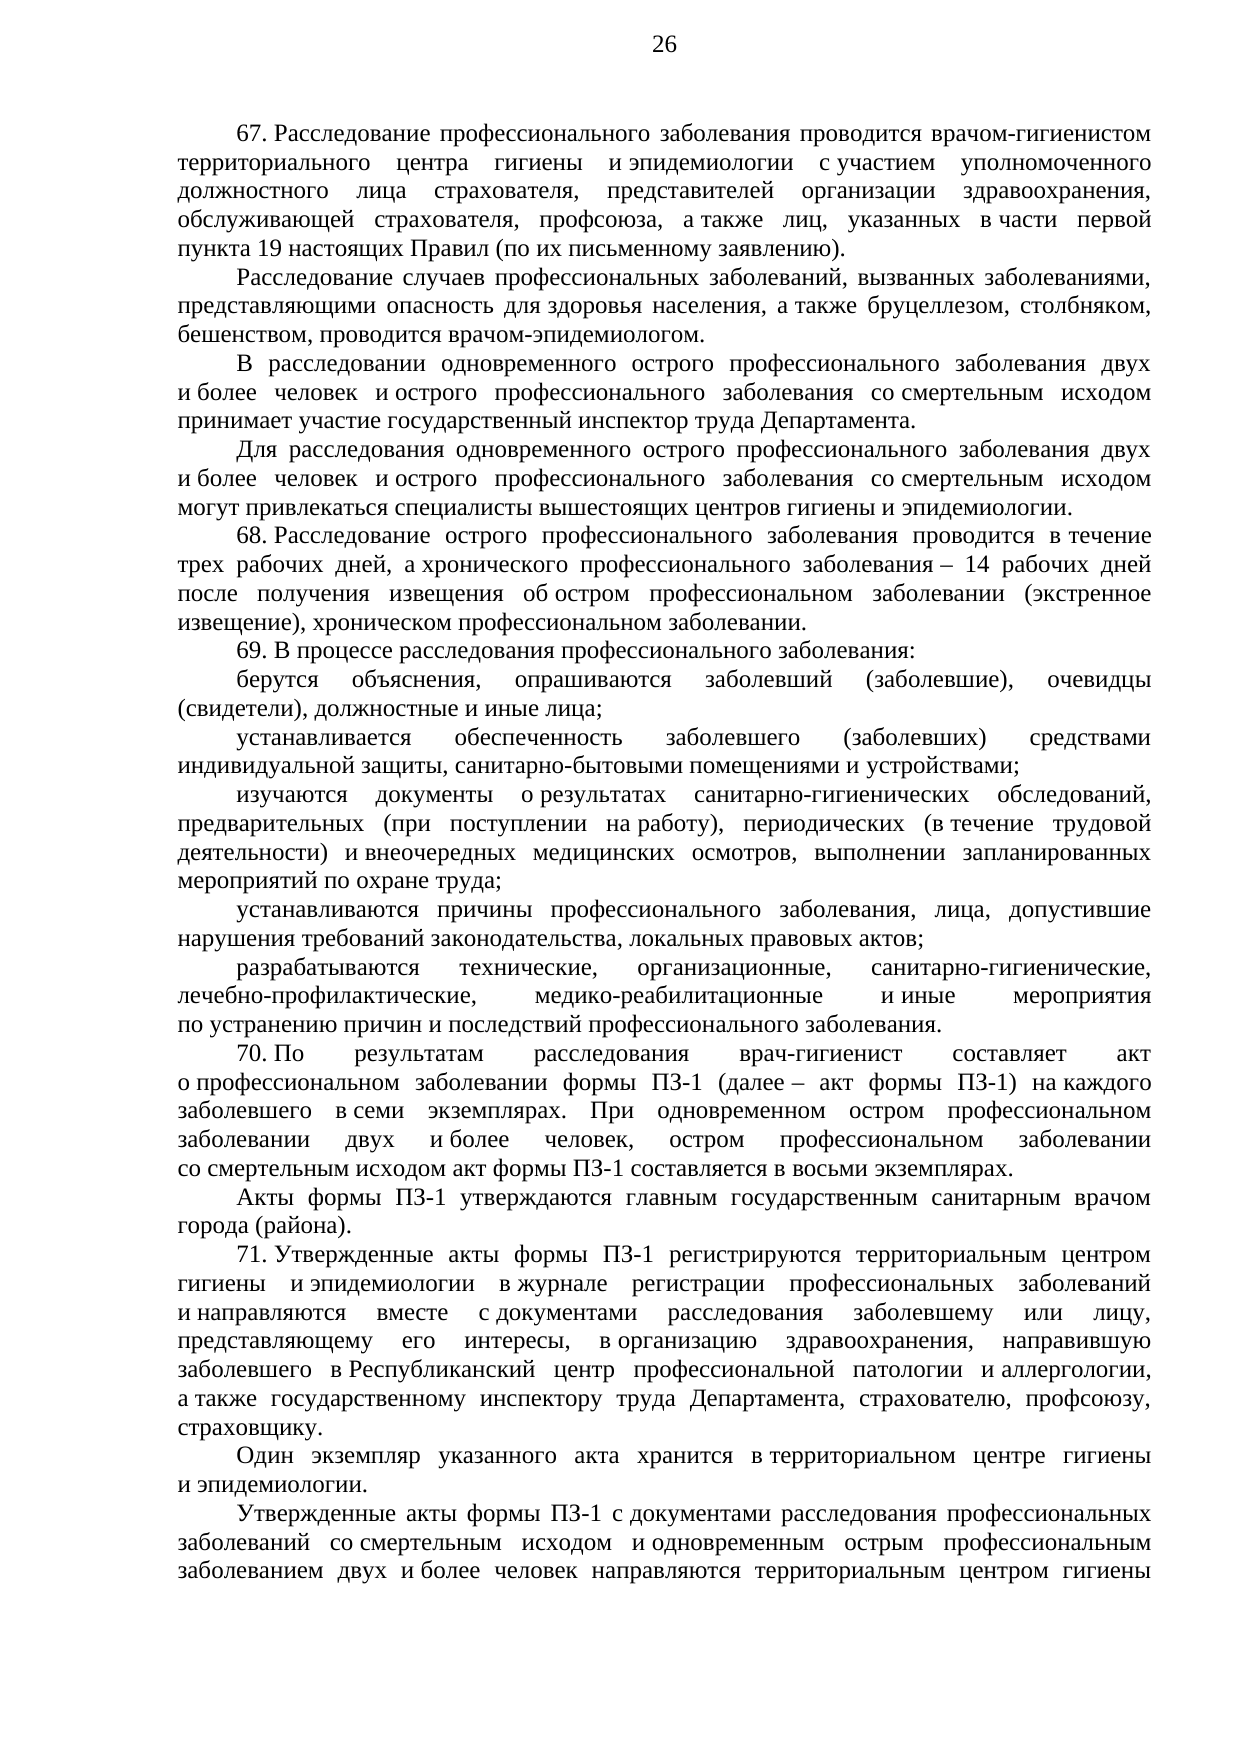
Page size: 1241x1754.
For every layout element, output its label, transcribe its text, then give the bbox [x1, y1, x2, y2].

text 71. Утвержденные акты формы ПЗ-1 регистрируются территориальным центром гигиены и эпидемиологии в журнале регистрации профессиональных заболеваний и направляются вместе с документами расследования заболевшему или лицу, представляющему его интересы, в организацию здравоохранения, направившую заболевшего в Республиканский центр профессиональной патологии и аллергологии, а также государственному инспектору труда Департамента, страхователю, профсоюзу, страховщику. [177, 1239, 1152, 1441]
text изучаются документы о результатах санитарно-гигиенических обследований, предварительных (при поступлении на работу), периодических (в течение трудовой деятельности) и внеочередных медицинских осмотров, выполнении запланированных мероприятий по охране труда; [177, 779, 1152, 894]
text 68. Расследование острого профессионального заболевания проводится в течение трех рабочих дней, а хронического профессионального заболевания – 14 рабочих дней после получения извещения об остром профессиональном заболевании (экстренное извещение), хроническом профессиональном заболевании. [177, 521, 1152, 636]
text В расследовании одновременного острого профессионального заболевания двух и более человек и острого профессионального заболевания со смертельным исходом принимает участие государственный инспектор труда Департамента. [177, 348, 1152, 434]
text берутся объяснения, опрашиваются заболевший (заболевшие), очевидцы (свидетели), должностные и иные лица; [177, 664, 1152, 722]
text разрабатываются технические, организационные, санитарно-гигиенические, лечебно-профилактические, медико-реабилитационные и иные мероприятия по устранению причин и последствий профессионального заболевания. [177, 952, 1152, 1038]
text устанавливаются причины профессионального заболевания, лица, допустившие нарушения требований законодательства, локальных правовых актов; [177, 894, 1152, 952]
text Один экземпляр указанного акта хранится в территориальном центре гигиены и эпидемиологии. [177, 1441, 1152, 1498]
text Акты формы ПЗ-1 утверждаются главным государственным санитарным врачом города (района). [177, 1182, 1152, 1239]
text 67. Расследование профессионального заболевания проводится врачом-гигиенистом территориального центра гигиены и эпидемиологии с участием уполномоченного должностного лица страхователя, представителей организации здравоохранения, обслуживающей страхователя, профсоюза, а также лиц, указанных в части первой пункта 19 настоящих Правил (по их письменному заявлению). [177, 118, 1152, 262]
text 69. В процессе расследования профессионального заболевания: [177, 636, 1152, 664]
text устанавливается обеспеченность заболевшего (заболевших) средствами индивидуальной защиты, санитарно-бытовыми помещениями и устройствами; [177, 722, 1152, 779]
text Расследование случаев профессиональных заболеваний, вызванных заболеваниями, представляющими опасность для здоровья населения, а также бруцеллезом, столбняком, бешенством, проводится врачом-эпидемиологом. [177, 262, 1152, 348]
text Для расследования одновременного острого профессионального заболевания двух и более человек и острого профессионального заболевания со смертельным исходом могут привлекаться специалисты вышестоящих центров гигиены и эпидемиологии. [177, 434, 1152, 521]
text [177, 1498, 1152, 1584]
text 70. По результатам расследования врач-гигиенист составляет акт о профессиональном заболевании формы ПЗ-1 (далее – акт формы ПЗ-1) на каждого заболевшего в семи экземплярах. При одновременном остром профессиональном заболевании двух и более человек, остром профессиональном заболевании со смертельным исходом акт формы ПЗ-1 составляется в восьми экземплярах. [177, 1038, 1152, 1182]
